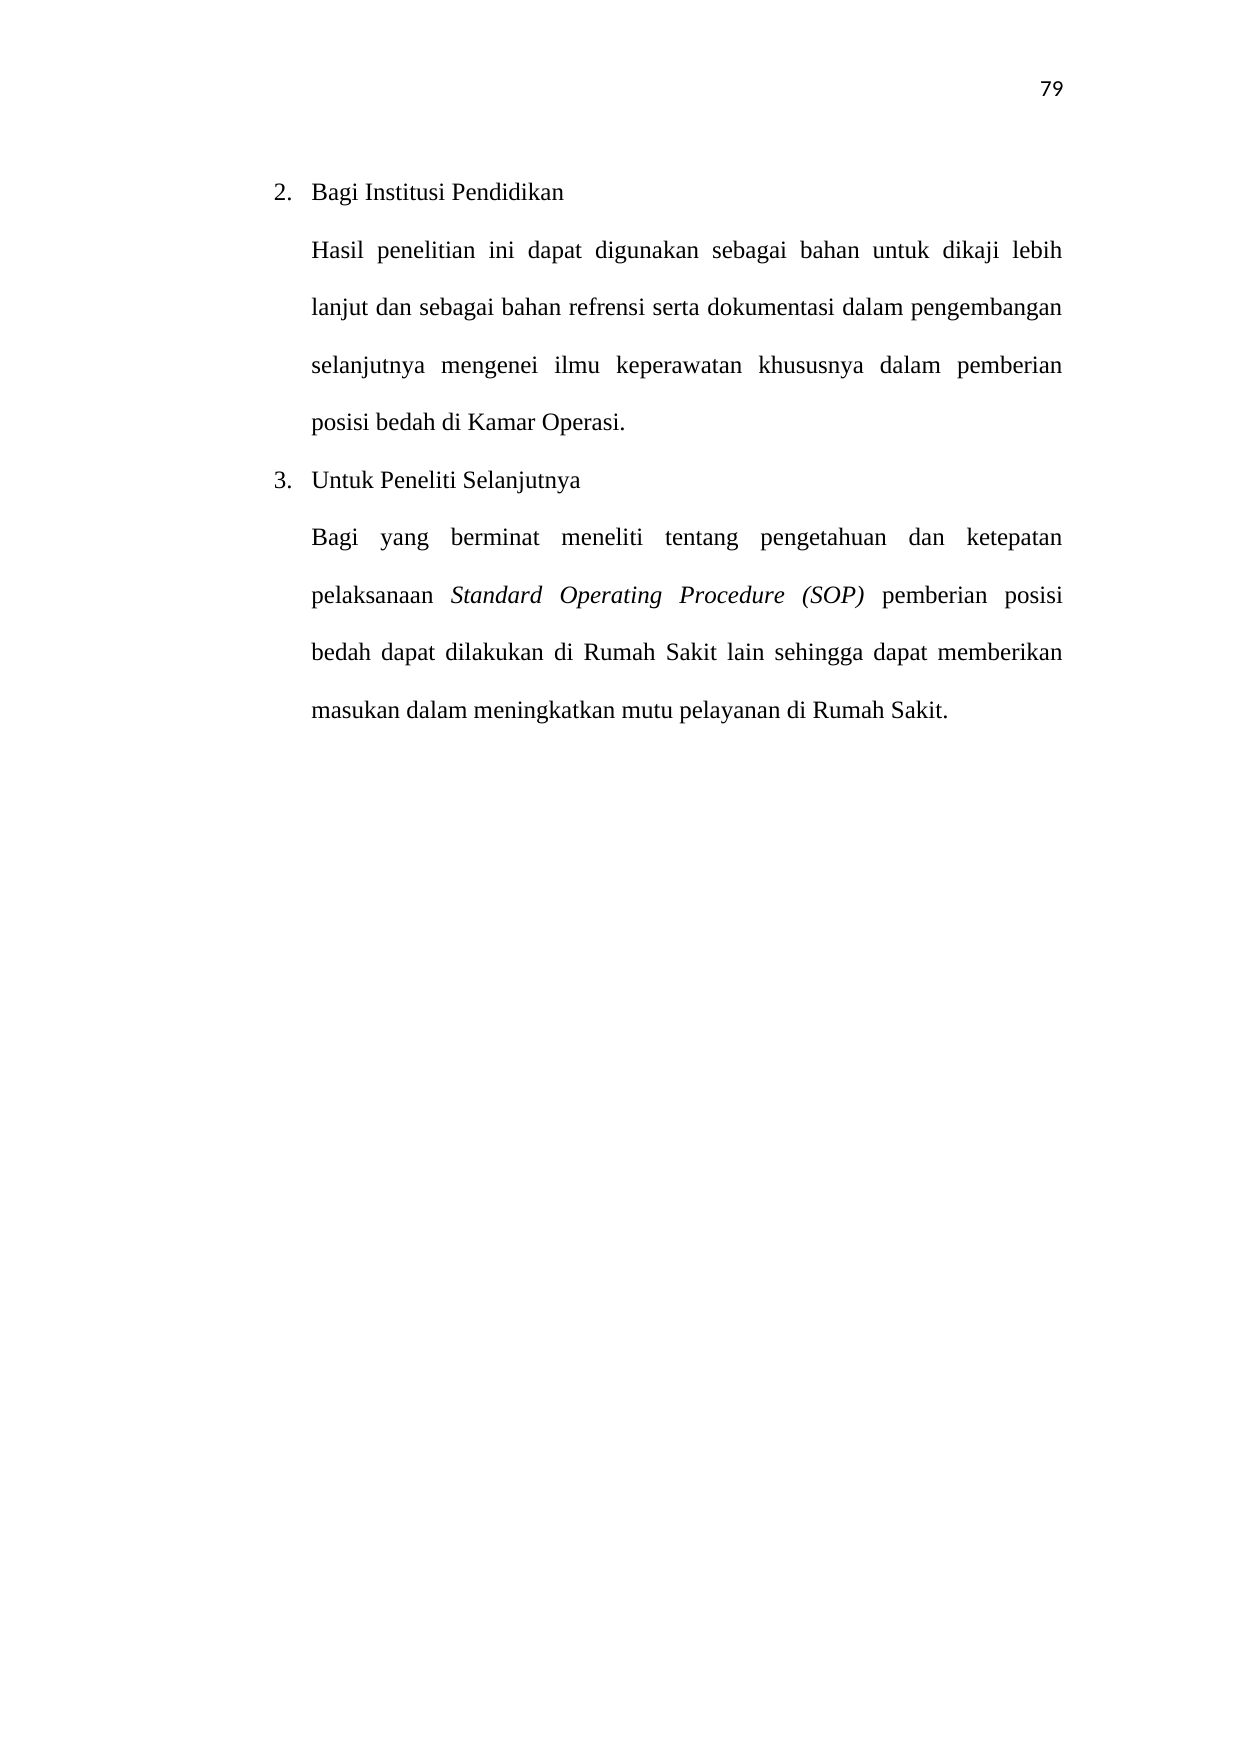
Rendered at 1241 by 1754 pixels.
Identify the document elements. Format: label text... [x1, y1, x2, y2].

list Untuk Peneliti Selanjutnya [274, 465, 1063, 493]
list Bagi Institusi Pendidikan [274, 177, 1063, 206]
list Bagi yang berminat meneliti tentang pengetahuan dan ketepatan pelaksanaan Standard Operating Procedure (SOP) pemberian posisi bedah dapat dilakukan di Rumah Sakit lain sehingga dapat memberikan masukan dalam meningkatkan mutu pelayanan di Rumah Sakit. [311, 522, 1063, 723]
list Hasil penelitian ini dapat digunakan sebagai bahan untuk dikaji lebih lanjut dan sebagai bahan refrensi serta dokumentasi dalam pengembangan selanjutnya mengenei ilmu keperawatan khususnya dalam pemberian posisi bedah di Kamar Operasi. [311, 235, 1063, 436]
